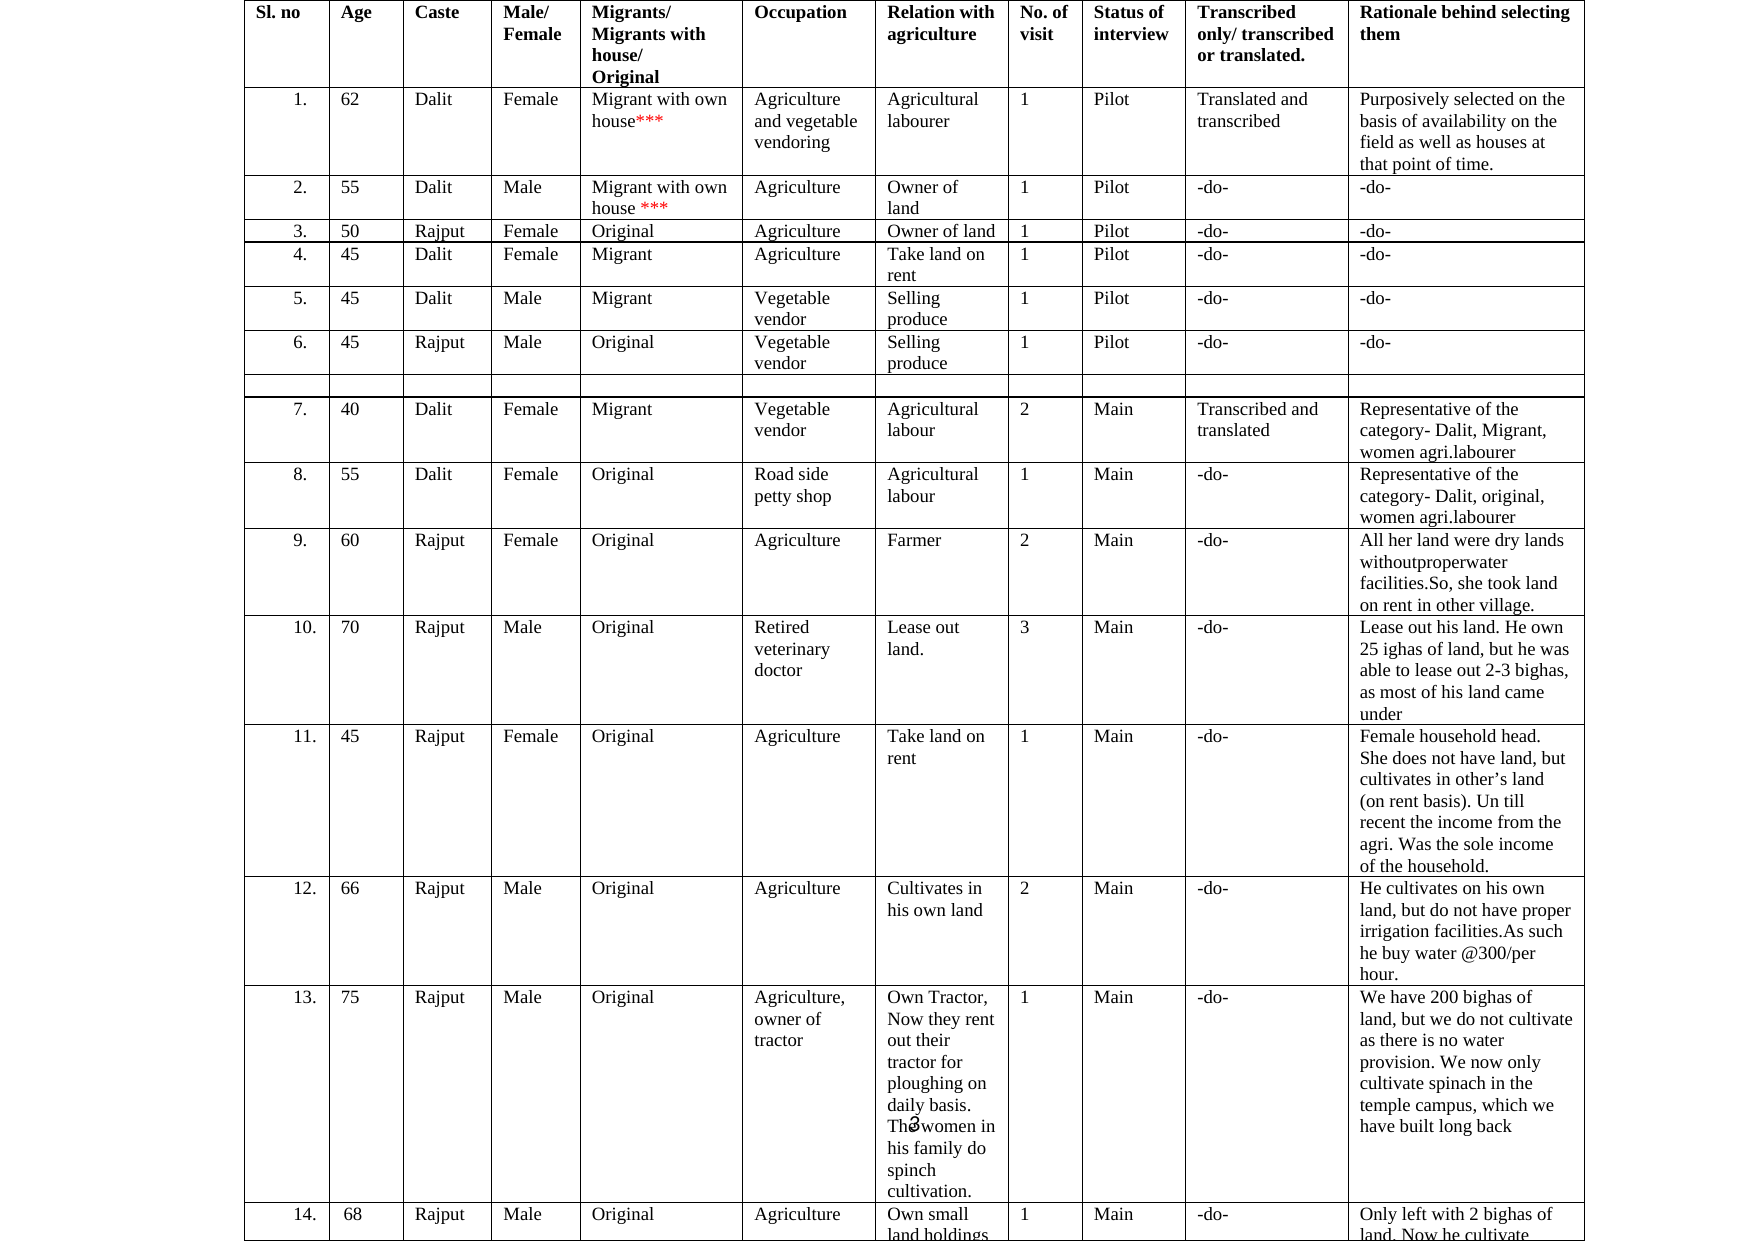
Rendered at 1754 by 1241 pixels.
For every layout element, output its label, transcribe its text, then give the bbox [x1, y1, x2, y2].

table_cell -do- [1186, 616, 1348, 724]
table_cell [245, 986, 329, 1202]
table_cell Rajput [404, 877, 491, 985]
table_cell [245, 331, 329, 374]
table_header Rationale behind selecting them [1349, 1, 1584, 87]
table_cell Original [581, 463, 742, 528]
table_cell 2 [1009, 398, 1082, 462]
table_cell Male [492, 616, 580, 724]
table_cell Agriculture [743, 725, 875, 876]
table_cell Rajput [404, 616, 491, 724]
table_cell -do- [1186, 287, 1348, 330]
table_cell Vegetable vendor [743, 398, 875, 462]
table_cell 45 [330, 287, 403, 330]
table_cell 62 [330, 88, 403, 174]
table_cell Female household head. She does not have land, but cultivates in other’s land (on rent basis). Un till recent the income from the agri. Was the sole income of the household. [1349, 725, 1584, 876]
table_cell Cultivates in his own land [876, 877, 1008, 985]
table_cell 45 [330, 331, 403, 374]
table_cell Agricultural labourer [876, 88, 1008, 174]
table_cell [245, 1203, 329, 1240]
table_cell Pilot [1083, 331, 1185, 374]
table_cell Retired veterinary doctor [743, 616, 875, 724]
table_cell [245, 287, 329, 330]
table_cell 1 [1009, 331, 1082, 374]
table_cell Rajput [404, 331, 491, 374]
table_cell Own small land holdings [876, 1203, 1008, 1240]
table_cell 1 [1009, 88, 1082, 174]
table_cell Transcribed and translated [1186, 398, 1348, 462]
table_cell Migrant [581, 243, 742, 286]
table_cell 68 [330, 1203, 403, 1240]
table_cell Main [1083, 986, 1185, 1202]
table_cell Original [581, 331, 742, 374]
table_cell 3 [1009, 616, 1082, 724]
table_cell Agriculture [743, 1203, 875, 1240]
table_cell Rajput [404, 986, 491, 1202]
table_cell 60 [330, 529, 403, 615]
table_cell Main [1083, 877, 1185, 985]
table_cell Original [581, 986, 742, 1202]
table_cell -do- [1349, 176, 1584, 219]
table_cell Dalit [404, 287, 491, 330]
table_cell Lease out his land. He own 25 ighas of land, but he was able to lease out 2-3 bighas, as most of his land came under [1349, 616, 1584, 724]
table_cell Agriculture, owner of tractor [743, 986, 875, 1202]
table_cell [245, 220, 329, 241]
table_cell Female [492, 243, 580, 286]
table_cell 1 [1009, 725, 1082, 876]
table_cell Original [581, 220, 742, 241]
table_cell Original [581, 725, 742, 876]
table_cell Vegetable vendor [743, 331, 875, 374]
table_cell Main [1083, 529, 1185, 615]
table_cell [330, 375, 403, 396]
table_header Age [330, 1, 403, 87]
table_cell [492, 375, 580, 396]
table_cell Pilot [1083, 220, 1185, 241]
table_cell Rajput [404, 1203, 491, 1240]
table_header Occupation [743, 1, 875, 87]
table_cell Take land on rent [876, 243, 1008, 286]
table_cell All her land were dry lands withoutproperwater facilities.So, she took land on rent in other village. [1349, 529, 1584, 615]
table_cell Pilot [1083, 287, 1185, 330]
table_cell -do- [1186, 529, 1348, 615]
table_header Relation with agriculture [876, 1, 1008, 87]
table_cell 70 [330, 616, 403, 724]
table_cell [743, 375, 875, 396]
table_cell 1 [1009, 176, 1082, 219]
table_cell Agriculture [743, 176, 875, 219]
table_cell Translated and transcribed [1186, 88, 1348, 174]
table_cell Main [1083, 463, 1185, 528]
table_cell Male [492, 331, 580, 374]
table_cell Lease out land. [876, 616, 1008, 724]
table_cell Dalit [404, 398, 491, 462]
table_cell [1083, 375, 1185, 396]
table_cell Migrant [581, 287, 742, 330]
table_cell -do- [1186, 725, 1348, 876]
table_cell [581, 375, 742, 396]
table_cell Migrant [581, 398, 742, 462]
table_cell 1 [1009, 986, 1082, 1202]
table_cell Migrant with own house*** [581, 88, 742, 174]
table_cell [245, 877, 329, 985]
table_cell Pilot [1083, 243, 1185, 286]
table_cell Main [1083, 725, 1185, 876]
table_cell Pilot [1083, 88, 1185, 174]
table_cell Owner of land [876, 176, 1008, 219]
table_cell [245, 725, 329, 876]
table_cell -do- [1349, 331, 1584, 374]
table_cell [876, 375, 1008, 396]
table_cell 55 [330, 176, 403, 219]
table_cell Rajput [404, 220, 491, 241]
table_cell [245, 529, 329, 615]
table_cell Agriculture [743, 877, 875, 985]
table_cell Vegetable vendor [743, 287, 875, 330]
table_cell 1 [1009, 243, 1082, 286]
table_cell Selling produce [876, 331, 1008, 374]
table_cell We have 200 bighas of land, but we do not cultivate as there is no water provision. We now only cultivate spinach in the temple campus, which we have built long back [1349, 986, 1584, 1202]
table_cell 66 [330, 877, 403, 985]
table_cell [245, 375, 329, 396]
table_cell [1009, 375, 1082, 396]
table_cell Agriculture and vegetable vendoring [743, 88, 875, 174]
table_header No. of visit [1009, 1, 1082, 87]
table_cell Female [492, 463, 580, 528]
table_cell Female [492, 220, 580, 241]
table_cell Female [492, 398, 580, 462]
table_cell Female [492, 725, 580, 876]
table_cell -do- [1349, 287, 1584, 330]
table_cell -do- [1186, 463, 1348, 528]
table_cell Take land on rent [876, 725, 1008, 876]
table_cell Male [492, 986, 580, 1202]
table_cell Main [1083, 398, 1185, 462]
table_cell Dalit [404, 88, 491, 174]
table_cell Dalit [404, 463, 491, 528]
table_cell Representative of the category- Dalit, original, women agri.labourer [1349, 463, 1584, 528]
table_cell 55 [330, 463, 403, 528]
table_cell -do- [1186, 243, 1348, 286]
table_cell He cultivates on his own land, but do not have proper irrigation facilities.As such he buy water @300/per hour. [1349, 877, 1584, 985]
table_cell 1 [1009, 287, 1082, 330]
table_cell Agriculture [743, 529, 875, 615]
table_cell -do- [1186, 176, 1348, 219]
table_cell Selling produce [876, 287, 1008, 330]
table_cell [1186, 375, 1348, 396]
table_cell Agriculture [743, 243, 875, 286]
table_cell Agriculture [743, 220, 875, 241]
table_cell 1 [1009, 463, 1082, 528]
table_cell Owner of land [876, 220, 1008, 241]
table_cell [404, 375, 491, 396]
table_cell -do- [1186, 986, 1348, 1202]
table_cell 2 [1009, 529, 1082, 615]
table_cell Female [492, 529, 580, 615]
table_cell -do- [1186, 220, 1348, 241]
table_cell [245, 243, 329, 286]
table_header Migrants/ Migrants with house/ Original [581, 1, 742, 87]
table_cell Road side petty shop [743, 463, 875, 528]
table_cell 50 [330, 220, 403, 241]
table_cell Rajput [404, 725, 491, 876]
table_cell Male [492, 1203, 580, 1240]
table_cell Agricultural labour [876, 398, 1008, 462]
table_header Male/ Female [492, 1, 580, 87]
table_cell 45 [330, 243, 403, 286]
table_cell -do- [1186, 877, 1348, 985]
table_cell Female [492, 88, 580, 174]
table_cell [245, 88, 329, 174]
table_header Sl. no [245, 1, 329, 87]
table_cell [245, 463, 329, 528]
table_cell Male [492, 176, 580, 219]
table_cell Farmer [876, 529, 1008, 615]
table_cell Pilot [1083, 176, 1185, 219]
table_cell Original [581, 529, 742, 615]
table_cell Rajput [404, 529, 491, 615]
table_cell 75 [330, 986, 403, 1202]
table_cell 2 [1009, 877, 1082, 985]
table_header Status of interview [1083, 1, 1185, 87]
table_header Caste [404, 1, 491, 87]
table_cell Representative of the category- Dalit, Migrant, women agri.labourer [1349, 398, 1584, 462]
table_cell 45 [330, 725, 403, 876]
table_cell Dalit [404, 243, 491, 286]
table_cell 1 [1009, 220, 1082, 241]
table_cell 1 [1009, 1203, 1082, 1240]
table_cell [245, 176, 329, 219]
table_header Transcribed only/ transcribed or translated. [1186, 1, 1348, 87]
table_cell [245, 616, 329, 724]
table_cell Purposively selected on the basis of availability on the field as well as houses at that point of time. [1349, 88, 1584, 174]
table_cell Main [1083, 1203, 1185, 1240]
table_cell Male [492, 287, 580, 330]
table_cell Original [581, 1203, 742, 1240]
table_cell -do- [1349, 243, 1584, 286]
table_cell Main [1083, 616, 1185, 724]
table_cell 40 [330, 398, 403, 462]
table_cell Migrant with own house *** [581, 176, 742, 219]
table_cell Original [581, 616, 742, 724]
table_cell [245, 398, 329, 462]
table_cell [1349, 375, 1584, 396]
table_cell -do- [1186, 1203, 1348, 1240]
table_cell Agricultural labour [876, 463, 1008, 528]
table_cell -do- [1349, 220, 1584, 241]
table_cell -do- [1186, 331, 1348, 374]
table_cell Dalit [404, 176, 491, 219]
table_cell Own Tractor, Now they rent out their tractor for ploughing on daily basis. The women in his family do spinch cultivation. [876, 986, 1008, 1202]
table_cell Male [492, 877, 580, 985]
table_cell Original [581, 877, 742, 985]
